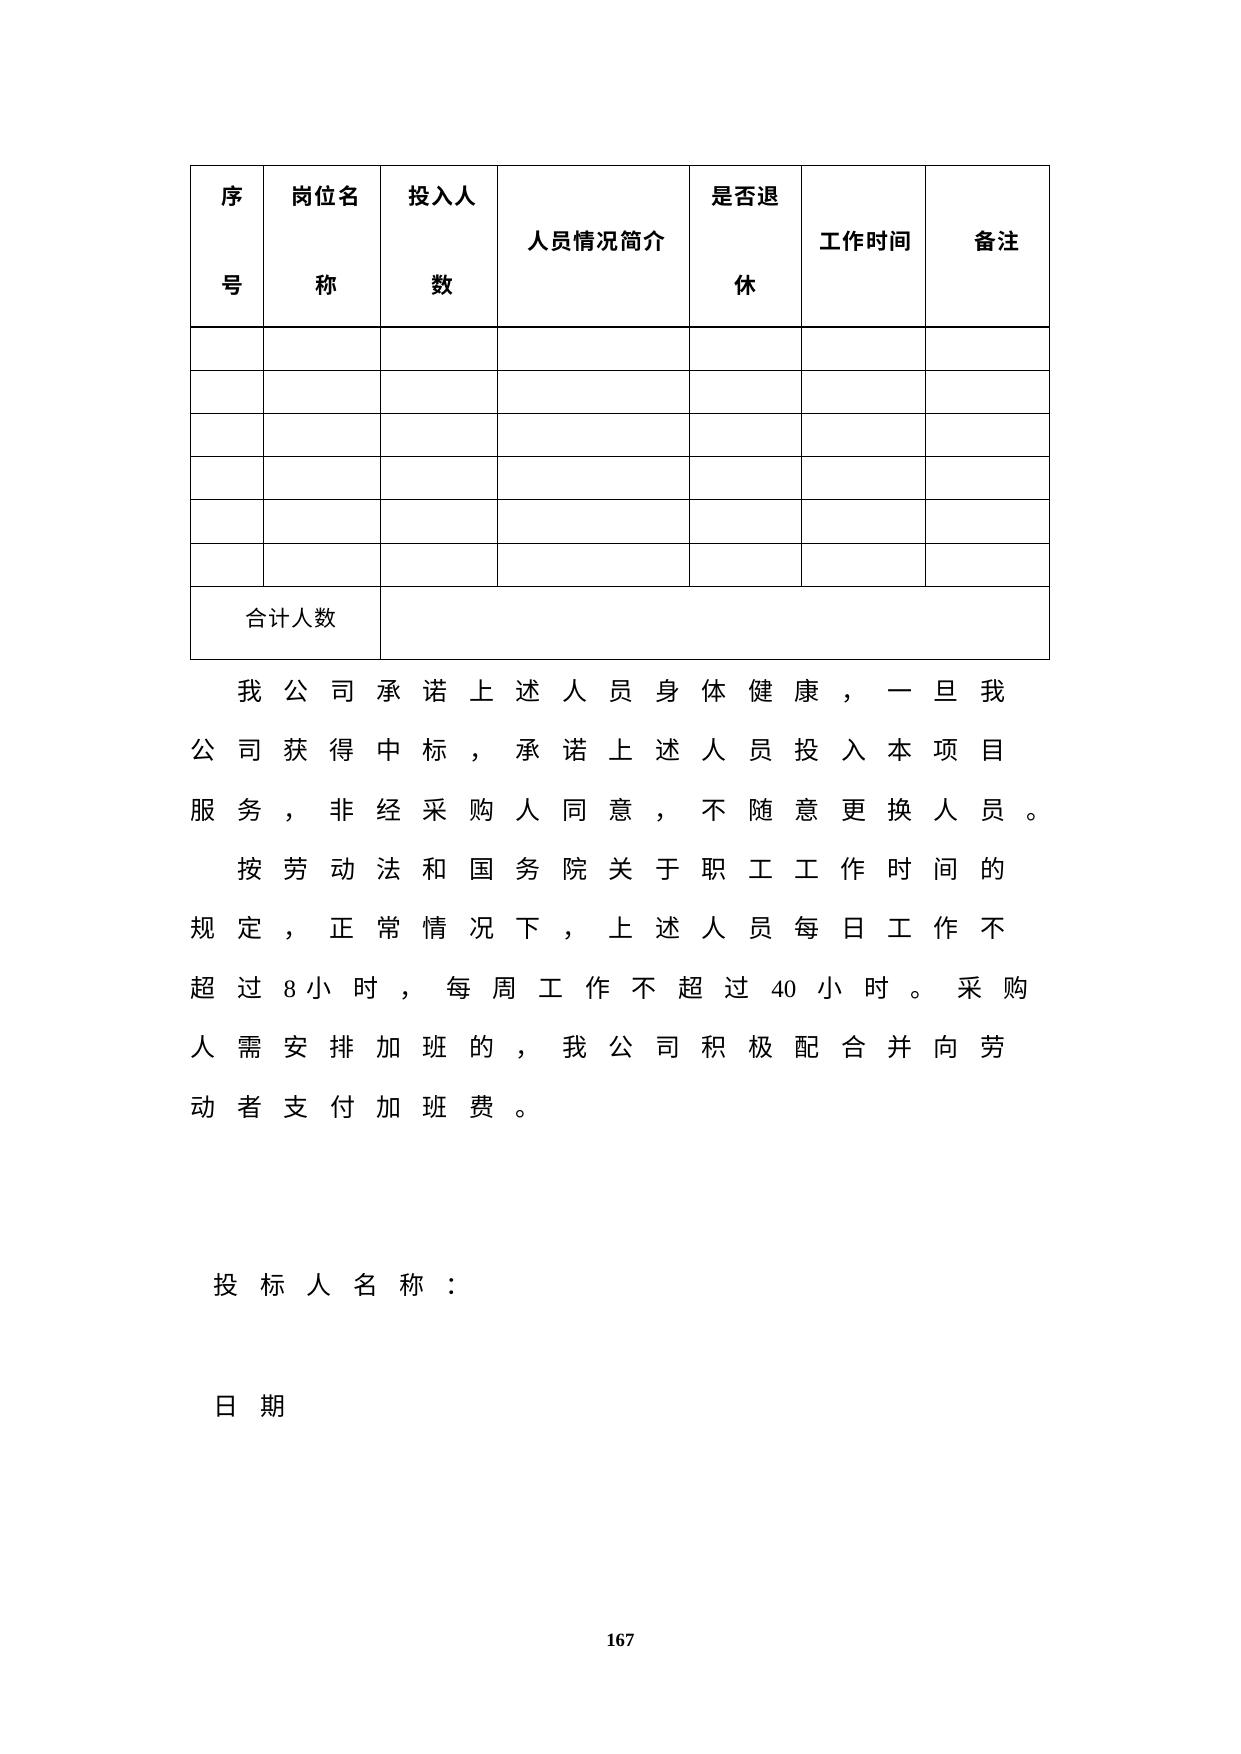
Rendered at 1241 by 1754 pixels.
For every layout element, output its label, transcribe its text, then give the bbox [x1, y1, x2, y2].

table_header 序号 [191, 166, 263, 326]
table_cell [498, 414, 689, 456]
table_cell [381, 414, 497, 456]
table_cell [498, 328, 689, 370]
table_cell [802, 457, 925, 499]
table_cell [802, 500, 925, 543]
table_cell [926, 328, 1049, 370]
table_cell [191, 414, 263, 456]
table_cell [690, 414, 801, 456]
table_cell [690, 457, 801, 499]
table_cell [264, 457, 380, 499]
table_cell [191, 328, 263, 370]
table_cell [381, 544, 497, 586]
table_cell [690, 371, 801, 413]
table_cell [802, 328, 925, 370]
table_header 人员情况简介 [498, 166, 689, 326]
table_cell [498, 457, 689, 499]
table_header 岗位名称 [264, 166, 380, 326]
text 我公司承诺上述人员身体健康，一旦我公司获得中标，承诺上述人员投入本项目服务，非经采购人同意，不随意更换人员。 [190, 660, 1050, 838]
table_cell [498, 500, 689, 543]
table_cell [191, 544, 263, 586]
table_cell [381, 371, 497, 413]
table_cell [926, 371, 1049, 413]
table_header 工作时间 [802, 166, 925, 326]
table_cell [381, 587, 1049, 659]
table_cell [264, 328, 380, 370]
table_cell [926, 544, 1049, 586]
table_cell [802, 371, 925, 413]
table_cell [191, 500, 263, 543]
table_cell [690, 328, 801, 370]
table_header 投入人数 [381, 166, 497, 326]
table_cell [264, 414, 380, 456]
table_cell [926, 500, 1049, 543]
table_cell [264, 500, 380, 543]
table_cell [498, 371, 689, 413]
table_cell [191, 371, 263, 413]
table_cell [191, 457, 263, 499]
table_cell [264, 544, 380, 586]
table_header 备注 [926, 166, 1049, 326]
table_cell [690, 544, 801, 586]
table_cell [381, 457, 497, 499]
table_cell [690, 500, 801, 543]
table_cell [381, 500, 497, 543]
text 投标人名称： [190, 1253, 1041, 1313]
table_cell [381, 328, 497, 370]
table_cell [926, 414, 1049, 456]
text 按劳动法和国务院关于职工工作时间的规定，正常情况下，上述人员每日工作不超过8小时，每周工作不超过40小时。采购人需安排加班的，我公司积极配合并向劳动者支付加班费。 [190, 838, 1050, 1135]
table_cell [264, 371, 380, 413]
text 日期 [190, 1375, 1041, 1434]
table_header 是否退休 [690, 166, 801, 326]
table_cell [802, 414, 925, 456]
table_cell [498, 544, 689, 586]
table_cell [802, 544, 925, 586]
table_cell 合计人数 [191, 587, 380, 659]
table_cell [926, 457, 1049, 499]
